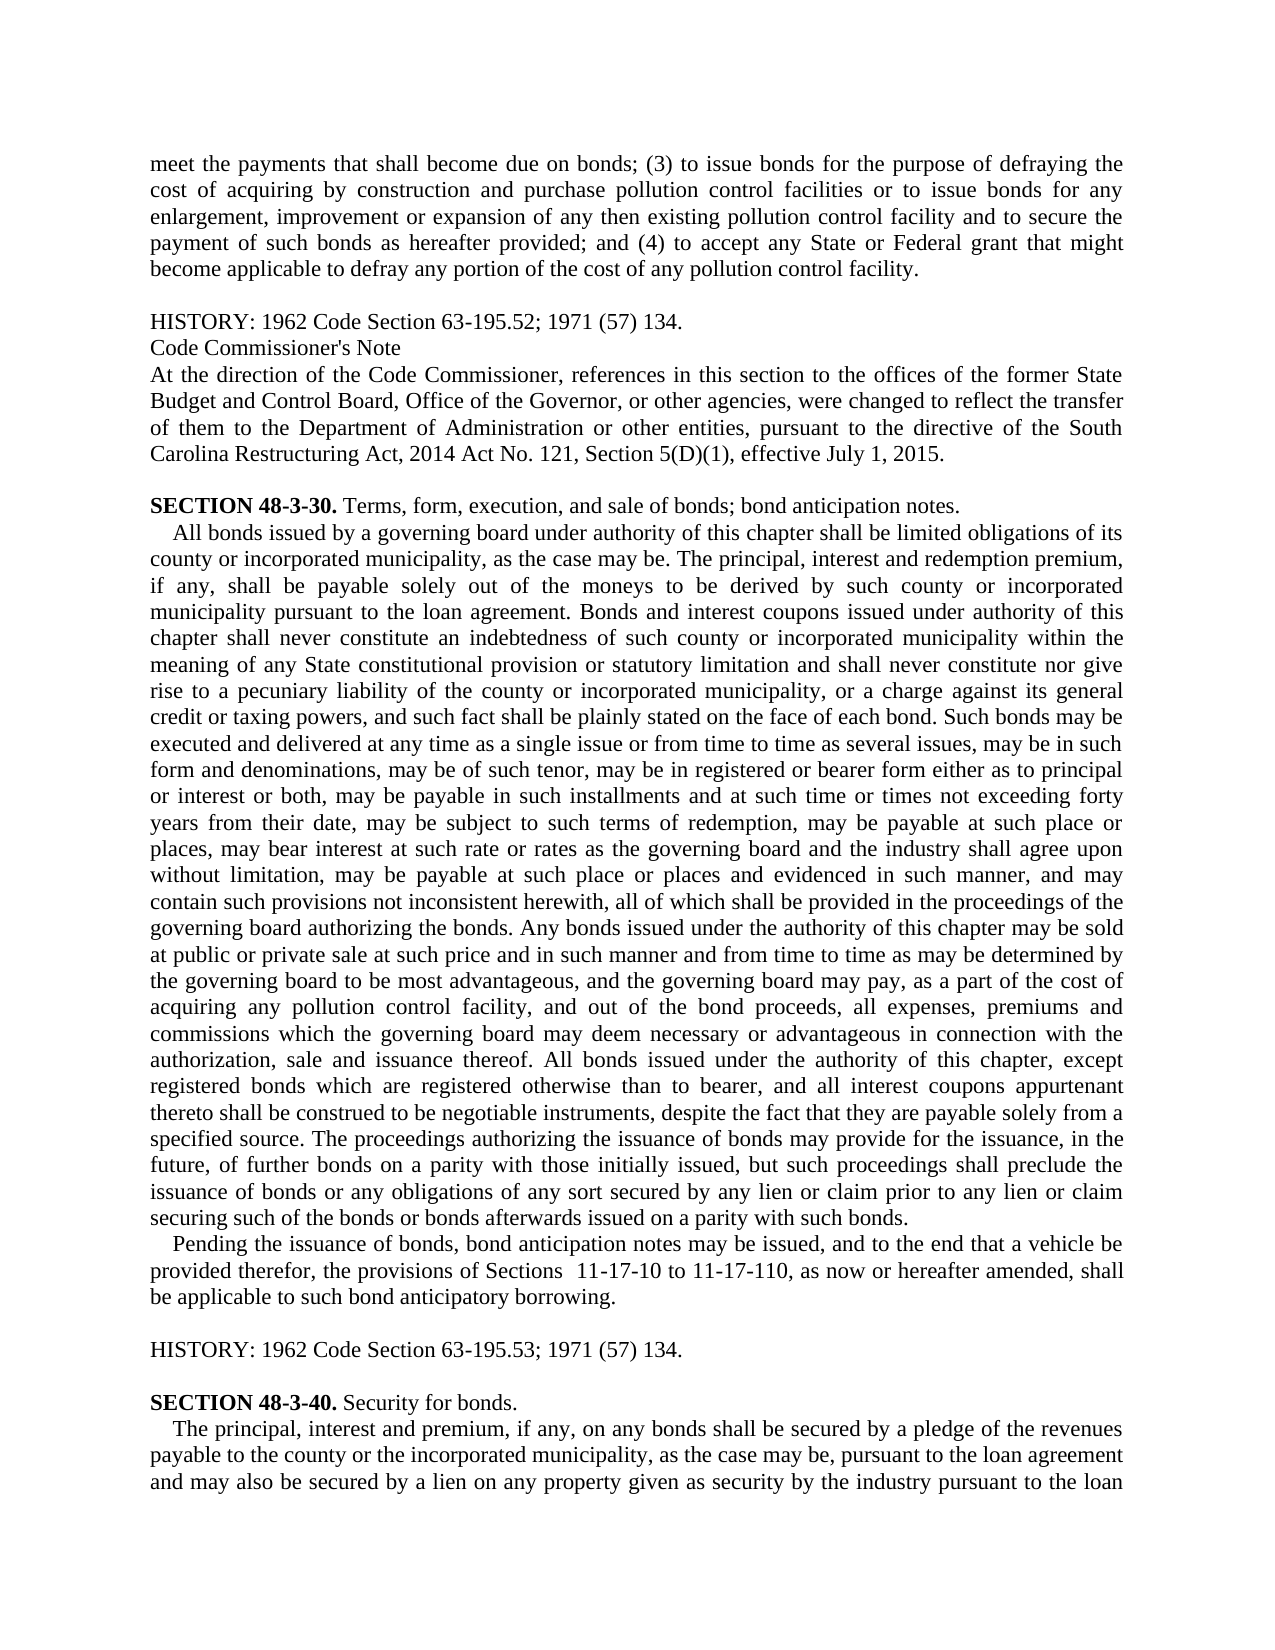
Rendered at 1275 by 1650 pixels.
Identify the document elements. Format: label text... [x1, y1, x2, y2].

text Code Commissioner's Note [150, 334, 1125, 361]
text SECTION 48-3-30. Terms, form, execution, and sale of bonds; bond anticipation notes. [150, 493, 1125, 519]
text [150, 150, 1125, 282]
text Pending the issuance of bonds, bond anticipation notes may be issued, and to the end that a vehicle be provided therefor, the provisions of Sections 11-17-10 to 11-17-110, as now or hereafter amended, shall be applicable to such bond anticipatory borrowing. [150, 1231, 1125, 1309]
text HISTORY: 1962 Code Section 63-195.52; 1971 (57) 134. [150, 308, 1125, 334]
text SECTION 48-3-40. Security for bonds. [150, 1389, 1125, 1415]
text All bonds issued by a governing board under authority of this chapter shall be limited obligations of its county or incorporated municipality, as the case may be. The principal, interest and redemption premium, if any, shall be payable solely out of the moneys to be derived by such county or incorporated municipality pursuant to the loan agreement. Bonds and interest coupons issued under authority of this chapter shall never constitute an indebtedness of such county or incorporated municipality within the meaning of any State constitutional provision or statutory limitation and shall never constitute nor give rise to a pecuniary liability of the county or incorporated municipality, or a charge against its general credit or taxing powers, and such fact shall be plainly stated on the face of each bond. Such bonds may be executed and delivered at any time as a single issue or from time to time as several issues, may be in such form and denominations, may be of such tenor, may be in registered or bearer form either as to principal or interest or both, may be payable in such installments and at such time or times not exceeding forty years from their date, may be subject to such terms of redemption, may be payable at such place or places, may bear interest at such rate or rates as the governing board and the industry shall agree upon without limitation, may be payable at such place or places and evidenced in such manner, and may contain such provisions not inconsistent herewith, all of which shall be provided in the proceedings of the governing board authorizing the bonds. Any bonds issued under the authority of this chapter may be sold at public or private sale at such price and in such manner and from time to time as may be determined by the governing board to be most advantageous, and the governing board may pay, as a part of the cost of acquiring any pollution control facility, and out of the bond proceeds, all expenses, premiums and commissions which the governing board may deem necessary or advantageous in connection with the authorization, sale and issuance thereof. All bonds issued under the authority of this chapter, except registered bonds which are registered otherwise than to bearer, and all interest coupons appurtenant thereto shall be construed to be negotiable instruments, despite the fact that they are payable solely from a specified source. The proceedings authorizing the issuance of bonds may provide for the issuance, in the future, of further bonds on a parity with those initially issued, but such proceedings shall preclude the issuance of bonds or any obligations of any sort secured by any lien or claim prior to any lien or claim securing such of the bonds or bonds afterwards issued on a parity with such bonds. [150, 519, 1125, 1231]
text HISTORY: 1962 Code Section 63-195.53; 1971 (57) 134. [150, 1336, 1125, 1362]
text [150, 1415, 1125, 1494]
